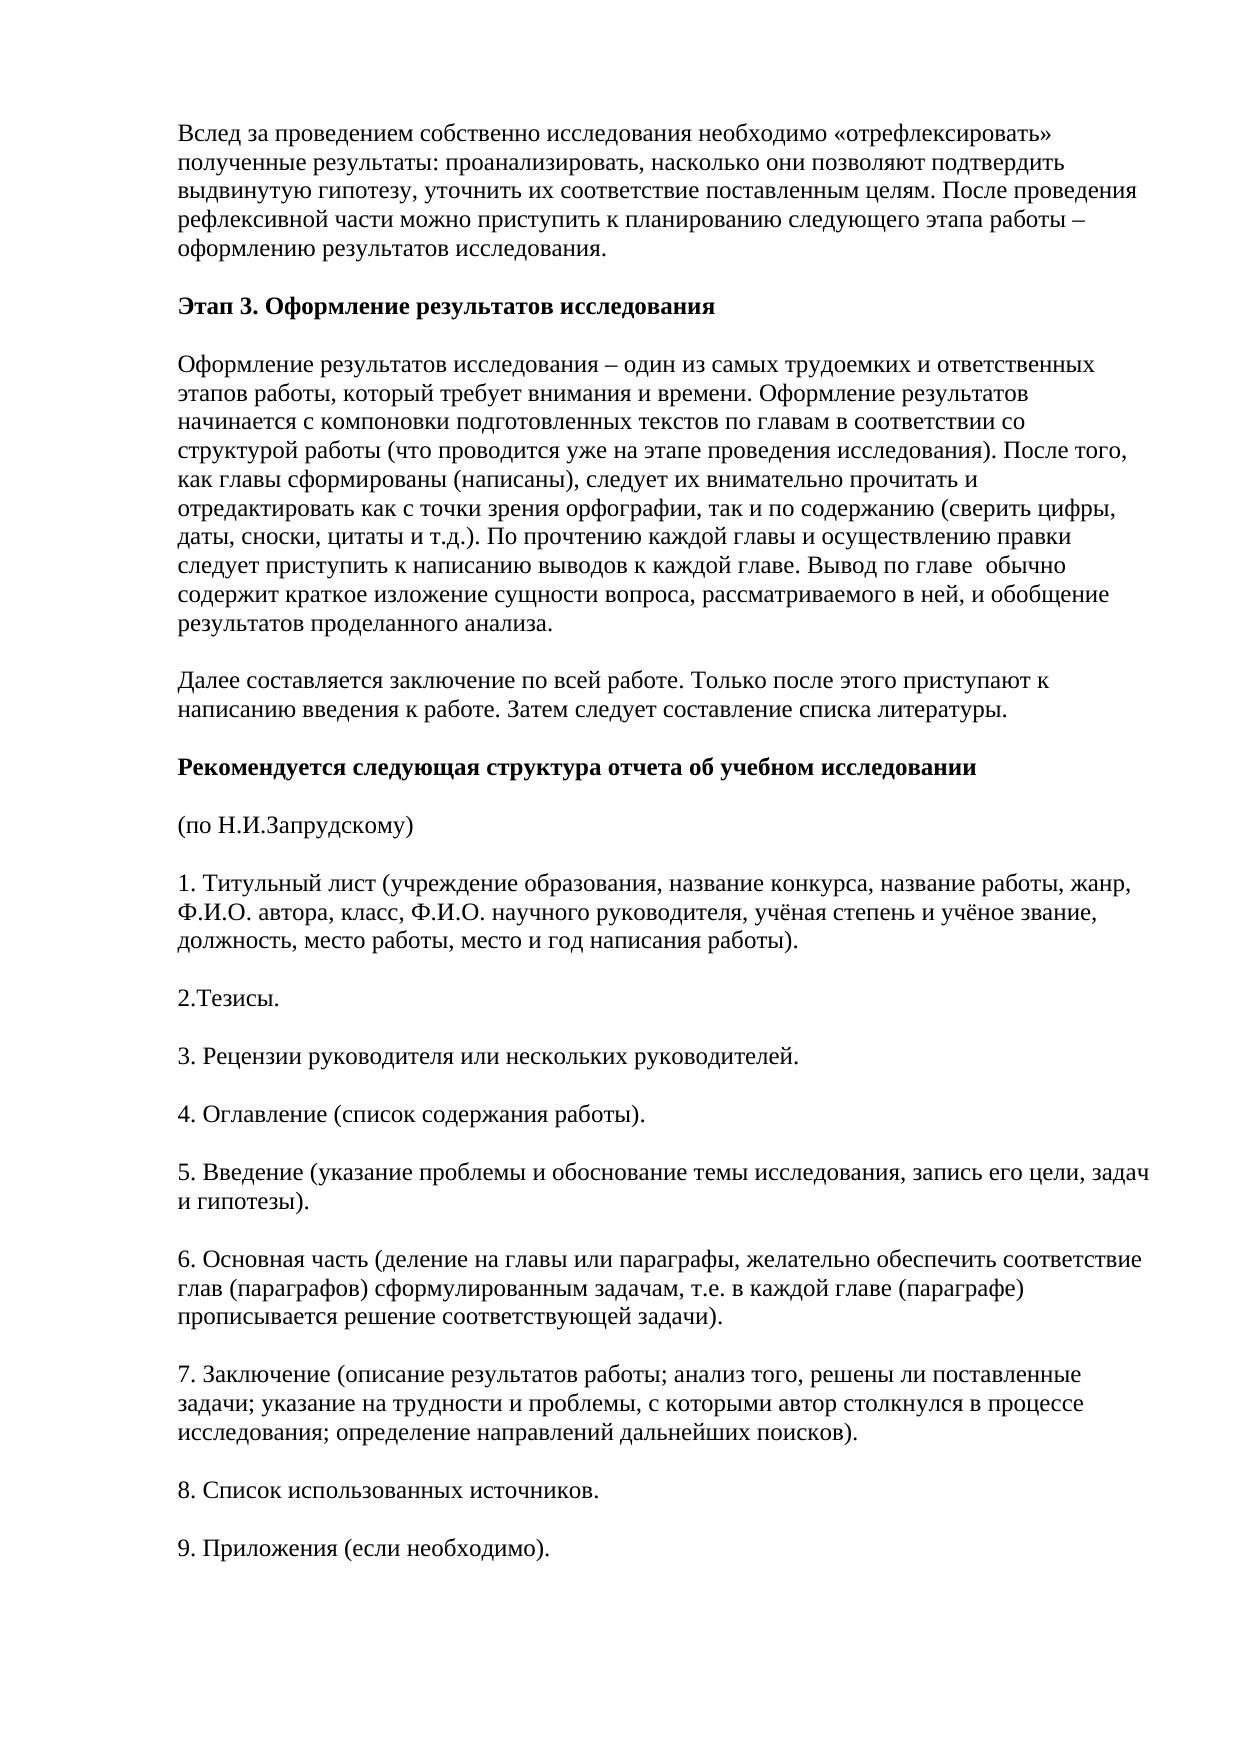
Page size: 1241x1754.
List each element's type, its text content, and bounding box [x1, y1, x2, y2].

text 8. Список использованных источников. [177, 1475, 1152, 1503]
text 9. Приложения (если необходимо). [177, 1533, 1152, 1561]
text 7. Заключение (описание результатов работы; анализ того, решены ли поставленные задачи; указание на трудности и проблемы, с которыми автор столкнулся в процессе исследования; определение направлений дальнейших поисков). [177, 1359, 1152, 1446]
text 4. Оглавление (список содержания работы). [177, 1099, 1152, 1128]
text 1. Титульный лист (учреждение образования, название конкурса, название работы, жанр, Ф.И.О. автора, класс, Ф.И.О. научного руководителя, учёная степень и учёное звание, должность, место работы, место и год написания работы). [177, 868, 1152, 954]
text 3. Рецензии руководителя или нескольких руководителей. [177, 1041, 1152, 1070]
text Далее составляется заключение по всей работе. Только после этого приступают к написанию введения к работе. Затем следует составление списка литературы. [177, 666, 1152, 723]
text (по Н.И.Запрудскому) [177, 810, 1152, 839]
text 5. Введение (указание проблемы и обоснование темы исследования, запись его цели, задач и гипотезы). [177, 1157, 1152, 1215]
text Оформление результатов исследования – один из самых трудоемких и ответственных этапов работы, который требует внимания и времени. Оформление результатов начинается с компоновки подготовленных текстов по главам в соответствии со структурой работы (что проводится уже на этапе проведения исследования). После того, как главы сформированы (написаны), следует их внимательно прочитать и отредактировать как с точки зрения орфографии, так и по содержанию (сверить цифры, даты, сноски, цитаты и т.д.). По прочтению каждой главы и осуществлению правки следует приступить к написанию выводов к каждой главе. Вывод по главе обычно содержит краткое изложение сущности вопроса, рассматриваемого в ней, и обобщение результатов проделанного анализа. [177, 349, 1152, 636]
text Вслед за проведением собственно исследования необходимо «отрефлексировать» полученные результаты: проанализировать, насколько они позволяют подтвердить выдвинутую гипотезу, уточнить их соответствие поставленным целям. После проведения рефлексивной части можно приступить к планированию следующего этапа работы – оформлению результатов исследования. [177, 118, 1152, 262]
text 6. Основная часть (деление на главы или параграфы, желательно обеспечить соответствие глав (параграфов) сформулированным задачам, т.е. в каждой главе (параграфе) прописывается решение соответствующей задачи). [177, 1244, 1152, 1330]
text Рекомендуется следующая структура отчета об учебном исследовании [177, 752, 1152, 781]
text Этап 3. Оформление результатов исследования [177, 291, 1152, 320]
text 2.Тезисы. [177, 983, 1152, 1012]
